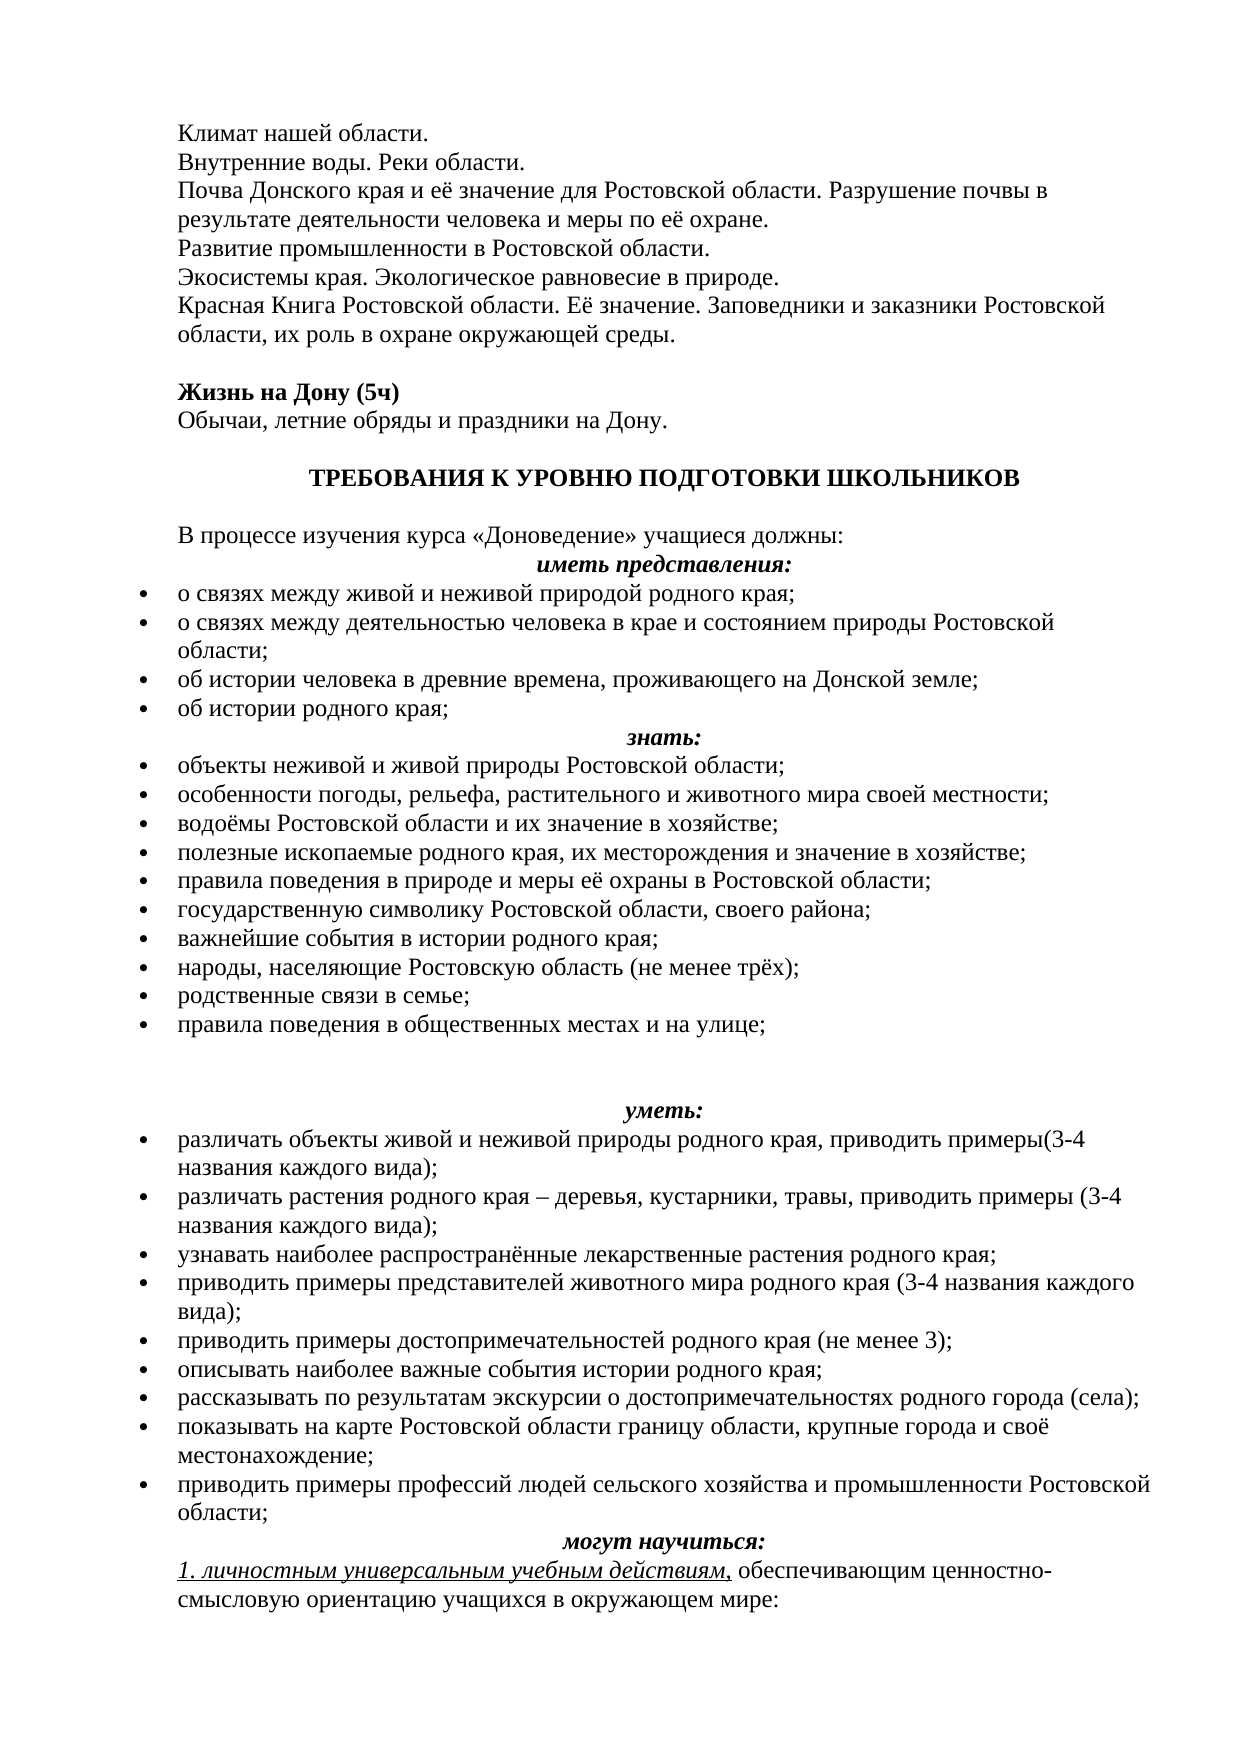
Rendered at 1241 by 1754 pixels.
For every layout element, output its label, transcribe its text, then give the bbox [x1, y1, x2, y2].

text Климат нашей области. [177, 118, 1152, 147]
text 1. личностным универсальным учебным действиям, обеспечивающим ценностно-смысловую ориентацию учащихся в окружающем мире: [177, 1555, 1152, 1612]
list важнейшие события в истории родного края; [140, 923, 1152, 952]
list рассказывать по результатам экскурсии о достопримечательностях родного города (села); [140, 1382, 1152, 1411]
list об истории родного края; [140, 693, 1152, 722]
list приводить примеры достопримечательностей родного края (не менее 3); [140, 1325, 1152, 1354]
list о связях между деятельностью человека в крае и состоянием природы Ростовской области; [140, 607, 1152, 664]
text Экосистемы края. Экологическое равновесие в природе. [177, 262, 1152, 291]
list различать растения родного края – деревья, кустарники, травы, приводить примеры (3-4 названия каждого вида); [140, 1181, 1152, 1239]
text Развитие промышленности в Ростовской области. [177, 233, 1152, 262]
text знать: [177, 722, 1152, 751]
list водоёмы Ростовской области и их значение в хозяйстве; [140, 808, 1152, 837]
list народы, населяющие Ростовскую область (не менее трёх); [140, 952, 1152, 981]
text В процессе изучения курса «Доноведение» учащиеся должны: [177, 521, 1152, 549]
list показывать на карте Ростовской области границу области, крупные города и своё местонахождение; [140, 1411, 1152, 1469]
text Жизнь на Дону (5ч) [177, 377, 1152, 406]
list узнавать наиболее распространённые лекарственные растения родного края; [140, 1239, 1152, 1267]
text уметь: [177, 1095, 1152, 1124]
text Внутренние воды. Реки области. [177, 147, 1152, 176]
list полезные ископаемые родного края, их месторождения и значение в хозяйстве; [140, 837, 1152, 866]
text могут научиться: [177, 1526, 1152, 1555]
text иметь представления: [177, 549, 1152, 578]
text Красная Книга Ростовской области. Её значение. Заповедники и заказники Ростовской области, их роль в охране окружающей среды. [177, 291, 1152, 348]
list приводить примеры профессий людей сельского хозяйства и промышленности Ростовской области; [140, 1469, 1152, 1526]
text Обычаи, летние обряды и праздники на Дону. [177, 406, 1152, 434]
list объекты неживой и живой природы Ростовской области; [140, 751, 1152, 779]
text Почва Донского края и её значение для Ростовской области. Разрушение почвы в результате деятельности человека и меры по её охране. [177, 176, 1152, 233]
list приводить примеры представителей животного мира родного края (3-4 названия каждого вида); [140, 1267, 1152, 1325]
text ТРЕБОВАНИЯ К УРОВНЮ ПОДГОТОВКИ ШКОЛЬНИКОВ [177, 463, 1152, 492]
list правила поведения в природе и меры её охраны в Ростовской области; [140, 866, 1152, 894]
list о связях между живой и неживой природой родного края; [140, 578, 1152, 607]
list описывать наиболее важные события истории родного края; [140, 1354, 1152, 1382]
list об истории человека в древние времена, проживающего на Донской земле; [140, 664, 1152, 693]
list особенности погоды, рельефа, растительного и животного мира своей местности; [140, 779, 1152, 808]
list правила поведения в общественных местах и на улице; [140, 1009, 1152, 1038]
list родственные связи в семье; [140, 981, 1152, 1009]
list различать объекты живой и неживой природы родного края, приводить примеры(3-4 названия каждого вида); [140, 1124, 1152, 1181]
list государственную символику Ростовской области, своего района; [140, 894, 1152, 923]
